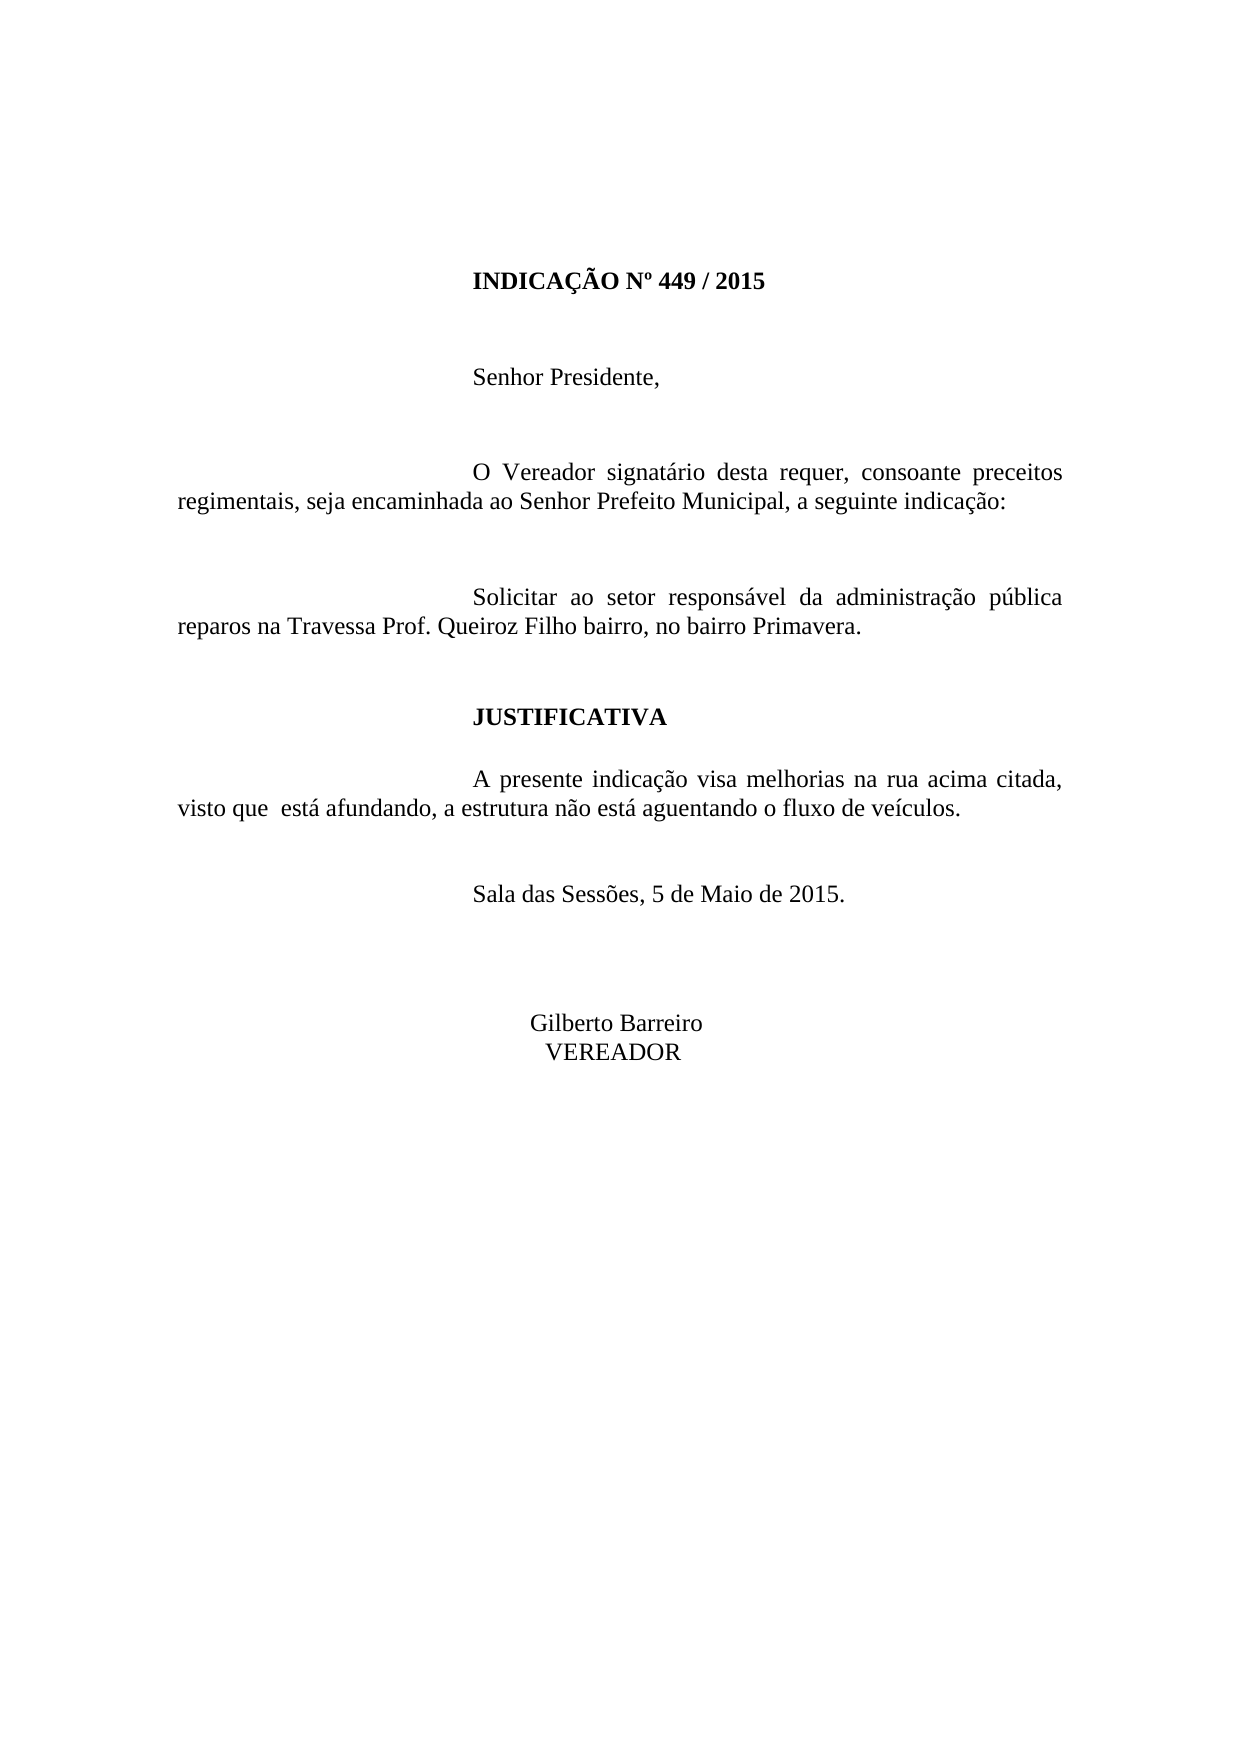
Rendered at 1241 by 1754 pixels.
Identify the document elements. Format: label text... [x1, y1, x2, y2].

text A presente indicação visa melhorias na rua acima citada, visto que está afundando, a estrutura não está aguentando o fluxo de veículos. [177, 764, 1063, 822]
table_header Gilberto Barreiro [170, 1009, 1056, 1037]
text Sala das Sessões, 5 de Maio de 2015. [472, 879, 1063, 908]
table_cell VEREADOR [170, 1037, 1056, 1066]
text Senhor Presidente, [472, 362, 1063, 390]
text Solicitar ao setor responsável da administração pública reparos na Travessa Prof. Queiroz Filho bairro, no bairro Primavera. [177, 582, 1063, 639]
text INDICAÇÃO Nº 449 / 2015 [472, 266, 1063, 294]
text JUSTIFICATIVA [177, 702, 1004, 731]
text O Vereador signatário desta requer, consoante preceitos regimentais, seja encaminhada ao Senhor Prefeito Municipal, a seguinte indicação: [177, 457, 1063, 515]
